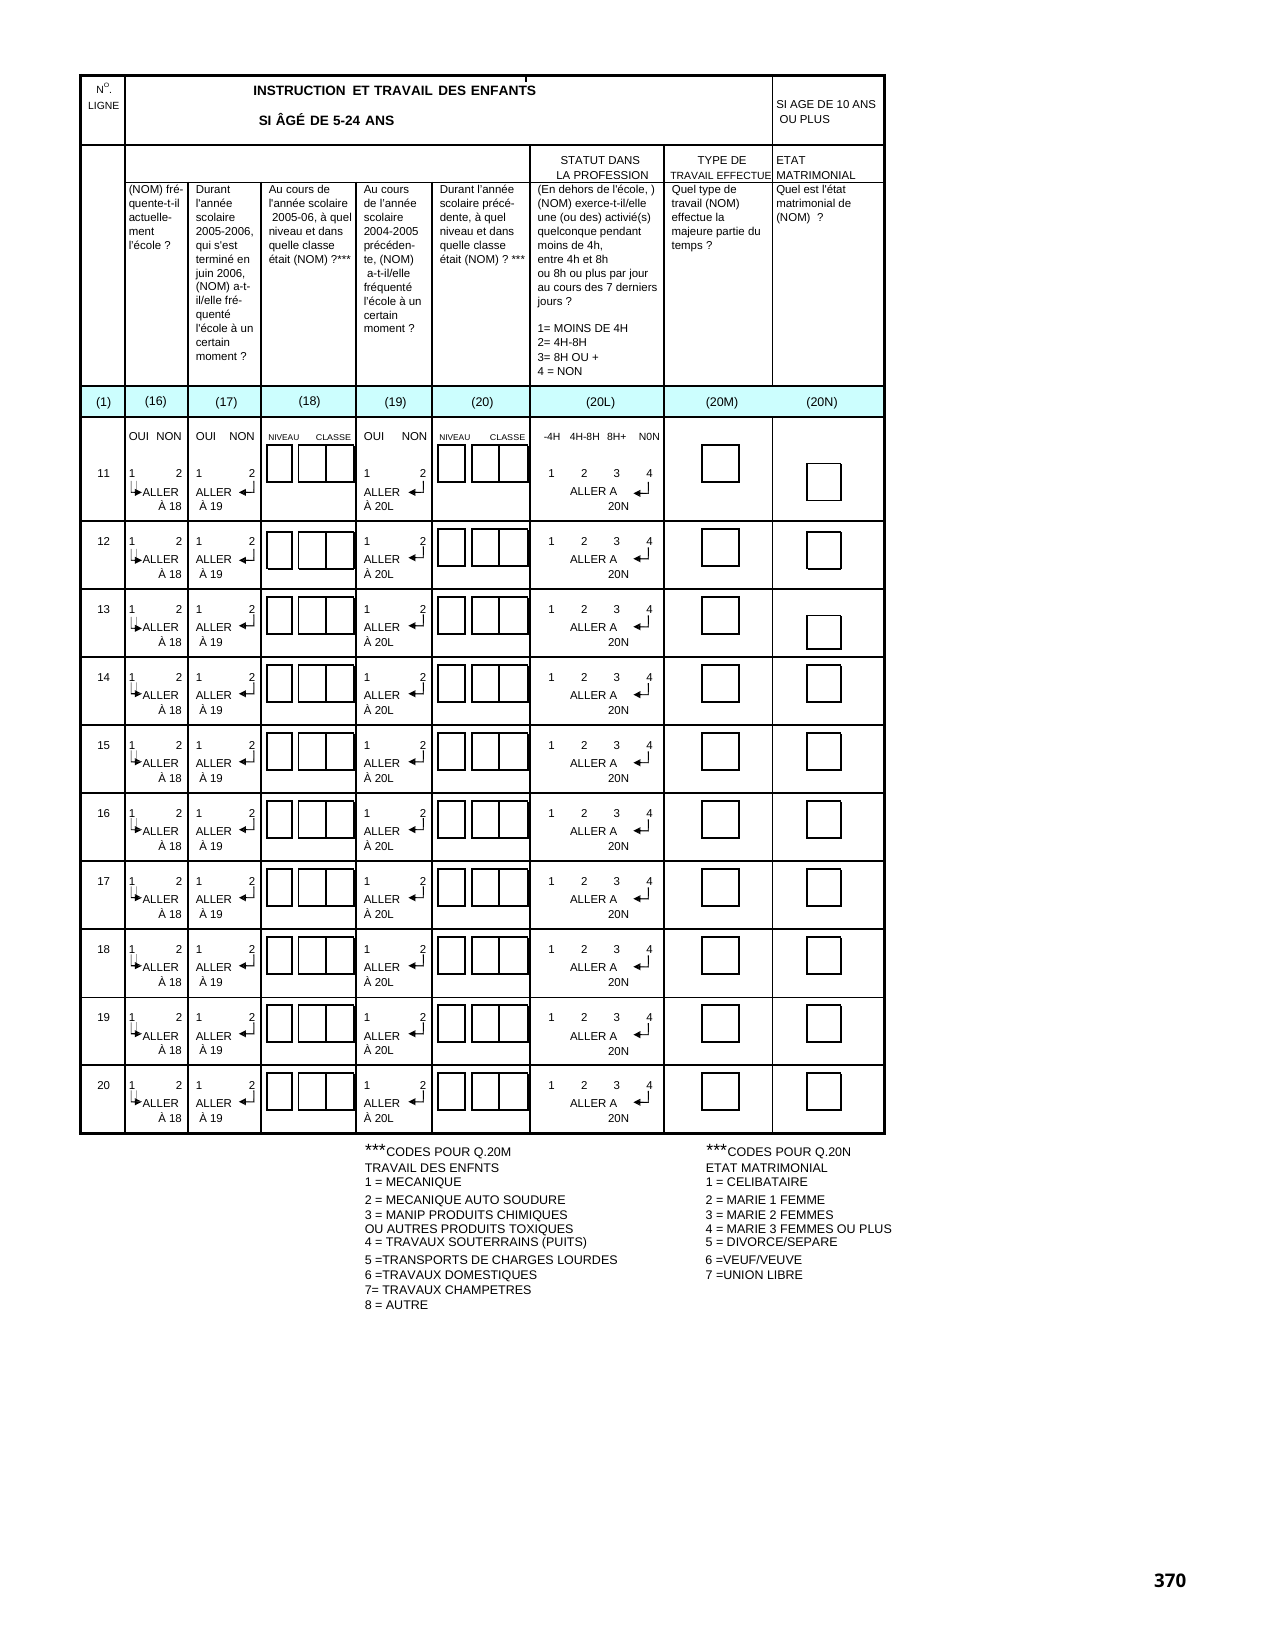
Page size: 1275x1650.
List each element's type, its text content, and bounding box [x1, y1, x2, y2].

table_cell [433, 1066, 529, 1132]
table_cell 1 2 3 4 ALLER A 20N [531, 590, 663, 656]
table_cell 14 [82, 658, 124, 724]
table_cell 1 2 ALLER À 19 [189, 1066, 260, 1132]
table_cell 1 2 ALLER À 18 [126, 1066, 187, 1132]
table_cell 19 [82, 998, 124, 1064]
table_cell [82, 146, 124, 385]
table_cell 1 2 ALLER À 18 [126, 726, 187, 792]
text ***CODES POUR Q.20M ***CODES POUR Q.20N TRAVAIL DES ENFNTS ETAT MATRIMONIAL [364, 1140, 853, 1175]
table_cell [433, 930, 529, 996]
table_cell (NOM) fré- quente-t-il actuelle- ment l’école ? [126, 183, 187, 385]
table_cell [433, 794, 529, 860]
table_cell (20M) (20N) [665, 387, 883, 416]
table_header NO. LIGNE [82, 77, 124, 144]
table_cell 15 [82, 726, 124, 792]
table_cell [262, 862, 355, 928]
table_cell 16 [82, 794, 124, 860]
table_cell 1 2 ALLER À 20L [357, 1066, 431, 1132]
table_cell [773, 590, 883, 656]
table_cell NIVEAU CLASSE [433, 418, 529, 520]
table_header [126, 77, 525, 82]
table_cell OUI NON 1 2 ALLER À 18 [126, 418, 187, 520]
table_cell 11 [82, 418, 124, 520]
table_cell 1 2 3 4 ALLER A 20N [531, 658, 663, 724]
table_cell 1 2 3 4 ALLER A 20N [531, 522, 663, 588]
table_cell 1 2 ALLER À 20L [357, 726, 431, 792]
table_cell [665, 930, 772, 996]
table_cell 1 2 ALLER À 19 [189, 862, 260, 928]
table_cell [433, 862, 529, 928]
table_cell [665, 794, 772, 860]
table_cell [773, 930, 883, 996]
table_cell [665, 418, 772, 520]
table_cell 1 2 ALLER À 20L [357, 998, 431, 1064]
table_cell 1 2 ALLER À 18 [126, 658, 187, 724]
table_cell 1 2 ALLER À 19 [189, 590, 260, 656]
table_cell [773, 658, 883, 724]
table_cell [665, 590, 772, 656]
table_cell (20) [433, 387, 529, 416]
table_cell [773, 862, 883, 928]
table_cell Quel est l'état matrimonial de (NOM) ? [773, 183, 883, 385]
table_cell 1 2 ALLER À 19 [189, 930, 260, 996]
table_cell 1 2 3 4 ALLER A 20N [531, 930, 663, 996]
table_cell (16) [126, 387, 187, 416]
table_cell 1 2 ALLER À 19 [189, 998, 260, 1064]
table_cell [433, 590, 529, 656]
table_header [527, 77, 772, 82]
table_cell STATUT DANS LA PROFESSION [531, 146, 663, 182]
table_cell [433, 998, 529, 1064]
table_cell [262, 794, 355, 860]
table_cell [433, 726, 529, 792]
table_cell 12 [82, 522, 124, 588]
table_cell [262, 658, 355, 724]
table_cell [433, 522, 529, 588]
table_cell (En dehors de l'école, ) (NOM) exerce-t-il/elle une (ou des) activié(s) quelconque pendant moins de 4h, entre 4h et 8h ou 8h ou plus par jour au cours des 7 derniers jours ? 1= MOINS DE 4H 2= 4H-8H 3= 8H OU + 4 = NON [531, 183, 663, 385]
table_cell 1 2 3 4 ALLER A 20N [531, 998, 663, 1064]
table_header SI AGE DE 10 ANS OU PLUS [773, 77, 883, 144]
table_cell [773, 1066, 883, 1132]
table_cell 1 2 ALLER À 19 [189, 726, 260, 792]
text 5 =TRANSPORTS DE CHARGES LOURDES 6 =VEUF/VEUVE [364, 1252, 1096, 1267]
table_cell [262, 590, 355, 656]
table_cell (18) [262, 387, 355, 416]
table_cell 1 2 ALLER À 18 [126, 522, 187, 588]
table_cell [665, 522, 772, 588]
table_cell 1 2 ALLER À 18 [126, 794, 187, 860]
table_cell [773, 418, 883, 520]
table_cell [126, 146, 529, 182]
table_cell 1 2 ALLER À 19 [189, 522, 260, 588]
table_cell [262, 930, 355, 996]
table_cell [433, 658, 529, 724]
table_cell 1 2 ALLER À 20L [357, 658, 431, 724]
table_cell (1) [82, 387, 124, 416]
table_cell [665, 862, 772, 928]
table_cell 1 2 3 4 ALLER A 20N [531, 794, 663, 860]
table_cell 1 2 ALLER À 18 [126, 590, 187, 656]
text 3 = MANIP PRODUITS CHIMIQUES 3 = MARIE 2 FEMMES [364, 1207, 1096, 1222]
table_cell 1 2 ALLER À 18 [126, 930, 187, 996]
table_cell [262, 522, 355, 588]
text 7= TRAVAUX CHAMPETRES [364, 1282, 1096, 1297]
table_cell 1 2 3 4 ALLER A 20N [531, 726, 663, 792]
table_cell [773, 726, 883, 792]
table_cell [665, 726, 772, 792]
table_cell 18 [82, 930, 124, 996]
table_cell 1 2 ALLER À 18 [126, 862, 187, 928]
table_cell [665, 658, 772, 724]
table_cell OUI NON 1 2 ALLER À 20L [357, 418, 431, 520]
table_cell 1 2 ALLER À 20L [357, 590, 431, 656]
table_cell 17 [82, 862, 124, 928]
table_cell Quel type de travail (NOM) effectue la majeure partie du temps ? [665, 183, 772, 385]
table_cell (17) [189, 387, 260, 416]
table_cell 1 2 3 4 ALLER A 20N [531, 862, 663, 928]
table_cell [773, 998, 883, 1064]
table_cell Au cours de l’année scolaire 2004-2005 précéden- te, (NOM) a-t-il/elle fréquenté l’école à un certain moment ? [357, 183, 431, 385]
table_cell 1 2 ALLER À 19 [189, 794, 260, 860]
table_cell [262, 1066, 355, 1132]
table_cell 1 2 ALLER À 19 [189, 658, 260, 724]
table_cell NIVEAU CLASSE [262, 418, 355, 520]
table_cell 1 2 ALLER À 20L [357, 930, 431, 996]
table_cell TYPE DE TRAVAIL EFFECTUE [665, 146, 772, 182]
table_cell [773, 522, 883, 588]
text 1 = MECANIQUE 1 = CELIBATAIRE [364, 1176, 1096, 1189]
table_cell (20L) [531, 387, 663, 416]
table_cell ETAT MATRIMONIAL [773, 146, 883, 182]
table_cell Durant l’année scolaire précé- dente, à quel niveau et dans quelle classe était (NOM) ? *** [433, 183, 529, 385]
table_cell Au cours de l'année scolaire 2005-06, à quel niveau et dans quelle classe était (NOM) ?*** [262, 183, 355, 385]
table_cell [262, 726, 355, 792]
text OU AUTRES PRODUITS TOXIQUES 4 = MARIE 3 FEMMES OU PLUS [364, 1222, 1096, 1237]
table_cell (19) [357, 387, 431, 416]
table_cell 20 [82, 1066, 124, 1132]
table_cell 1 2 ALLER À 18 [126, 998, 187, 1064]
table_cell [665, 998, 772, 1064]
table_cell [665, 1066, 772, 1132]
table_cell [773, 794, 883, 860]
table_cell 1 2 ALLER À 20L [357, 794, 431, 860]
table_cell Durant l'année scolaire 2005-2006, qui s'est terminé en juin 2006, (NOM) a-t- il/elle fré- quenté l'école à un certain moment ? [189, 183, 260, 385]
table_cell 1 2 3 4 ALLER A 20N [531, 1066, 663, 1132]
table_cell 1 2 ALLER À 20L [357, 522, 431, 588]
text 8 = AUTRE [364, 1297, 1096, 1312]
table_cell 1 2 ALLER À 20L [357, 862, 431, 928]
table_cell [262, 998, 355, 1064]
table_cell INSTRUCTION ET TRAVAIL DES ENFANTS SI ÂGÉ DE 5-24 ANS [126, 82, 772, 144]
text 6 =TRAVAUX DOMESTIQUES 7 =UNION LIBRE [364, 1267, 1096, 1282]
table_cell -4H 4H-8H 8H+ N0N 1 2 3 4 ALLER A 20N [531, 418, 663, 520]
text 2 = MECANIQUE AUTO SOUDURE 2 = MARIE 1 FEMME [364, 1192, 1096, 1207]
table_cell 13 [82, 590, 124, 656]
table_cell OUI NON 1 2 ALLER À 19 [189, 418, 260, 520]
